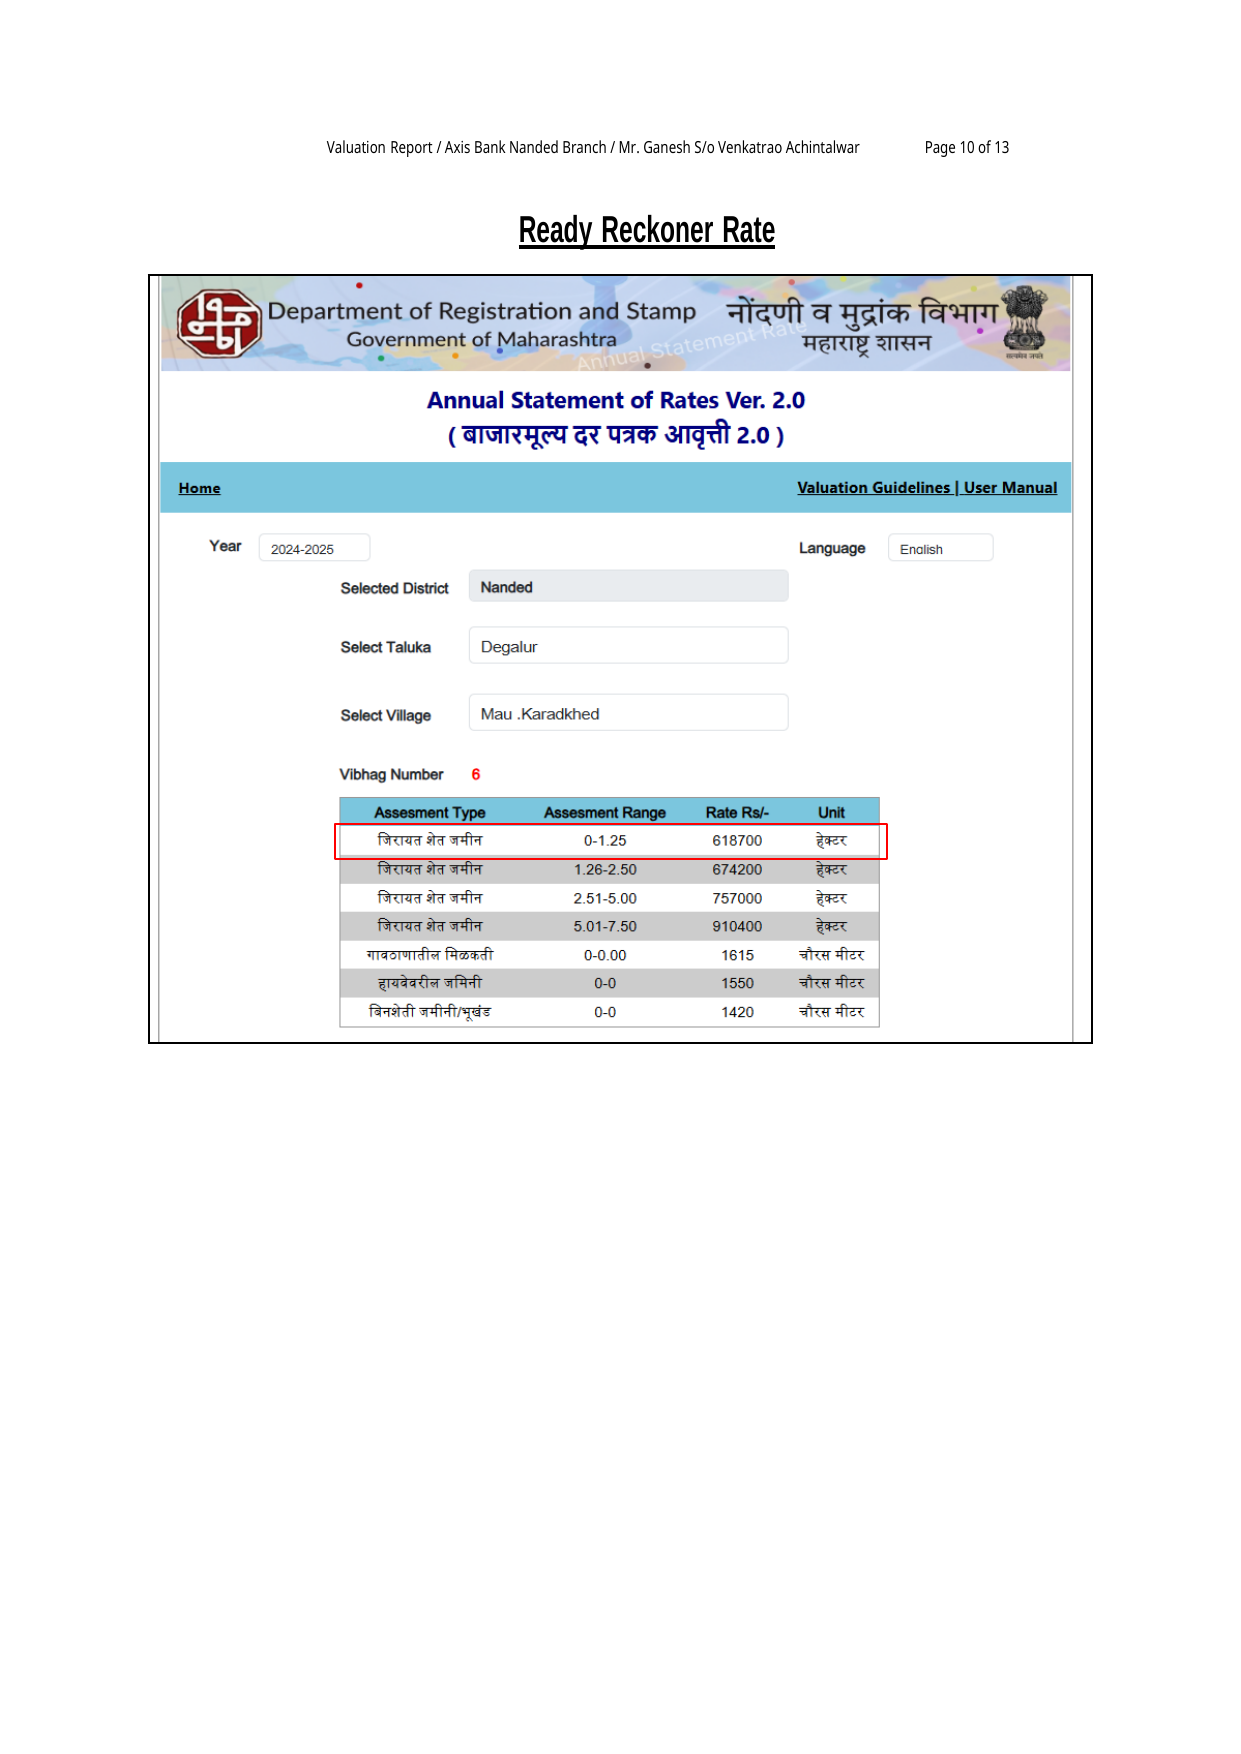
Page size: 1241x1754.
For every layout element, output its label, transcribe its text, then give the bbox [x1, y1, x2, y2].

picture [150, 276, 1091, 1042]
text Ready Reckoner Rate [173, 207, 1121, 251]
